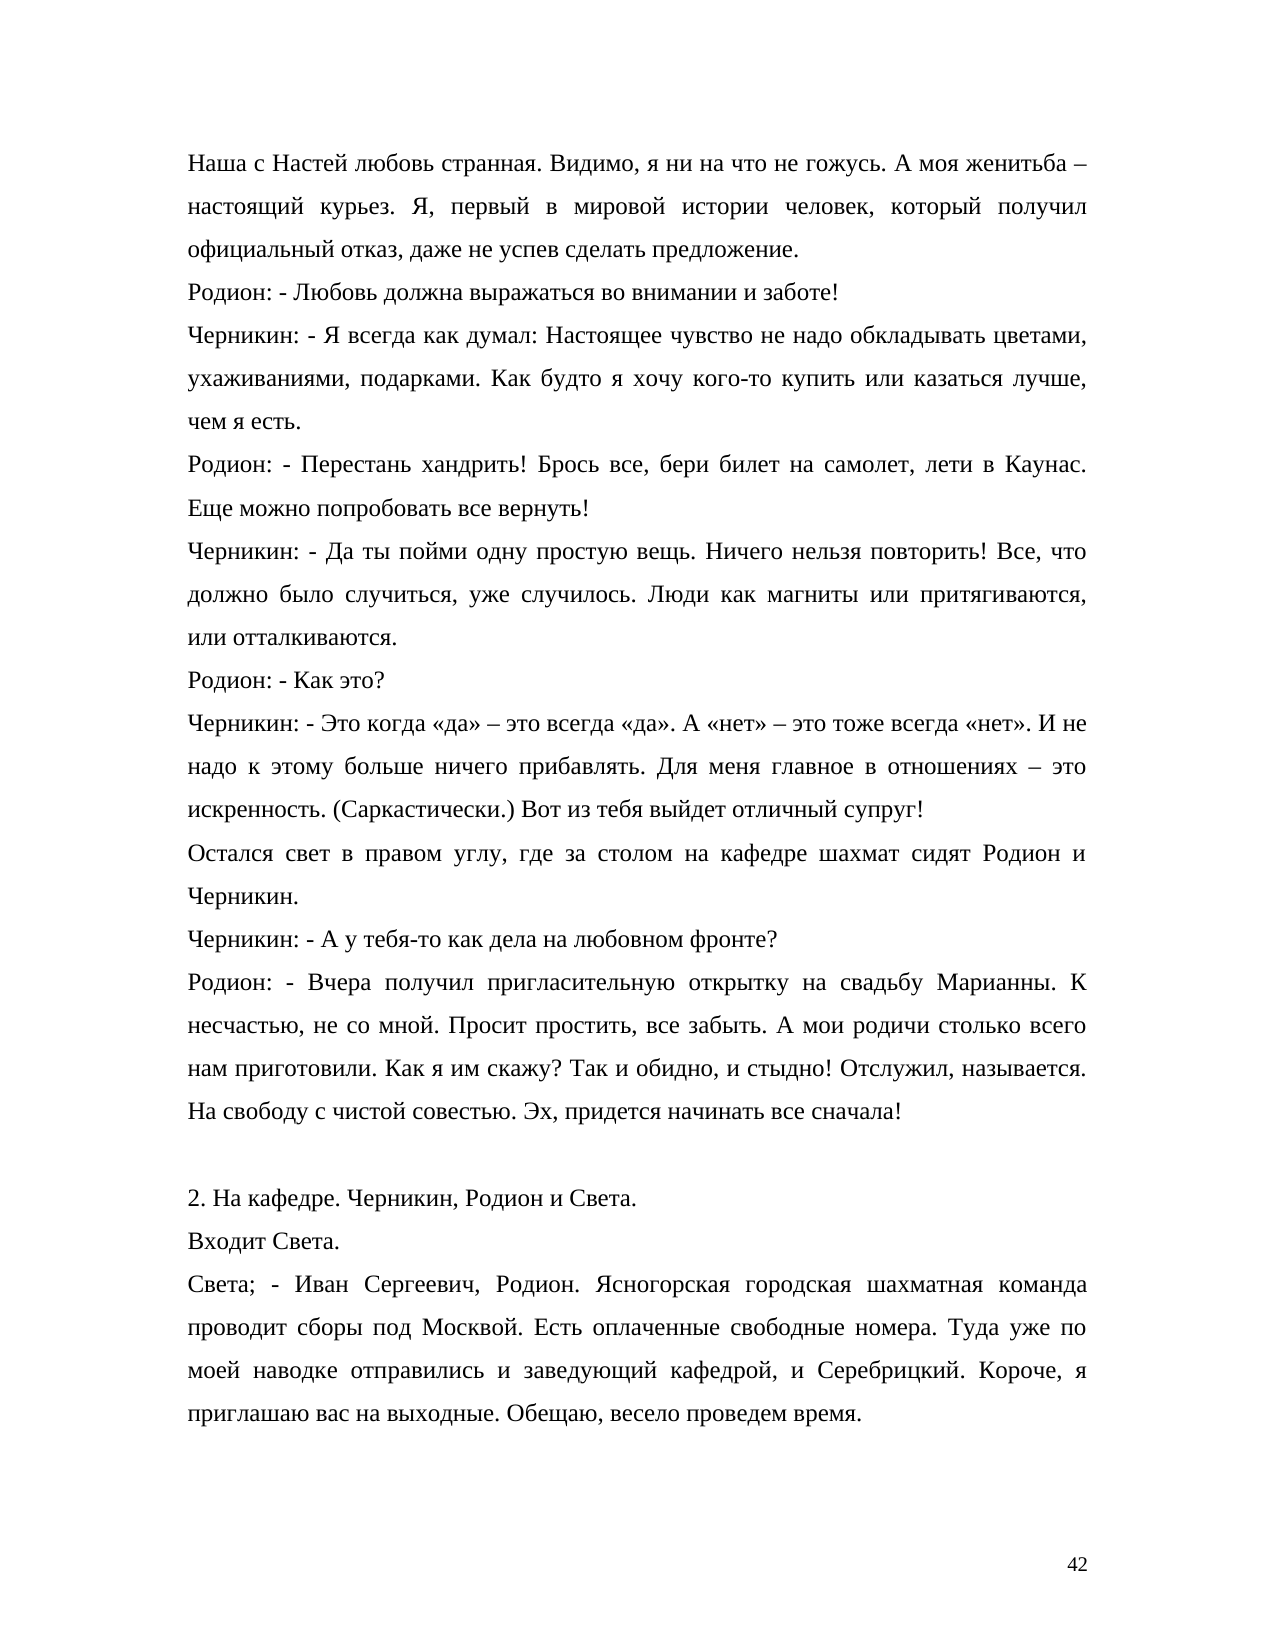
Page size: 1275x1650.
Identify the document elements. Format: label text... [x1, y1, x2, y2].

text Черникин: - Я всегда как думал: Настоящее чувство не надо обкладывать цветами, ухаживаниями, подарками. Как будто я хочу кого-то купить или казаться лучше, чем я есть. [187, 320, 1088, 435]
text Родион: - Как это? [187, 665, 1088, 694]
text Родион: - Любовь должна выражаться во внимании и заботе! [187, 277, 1088, 306]
text Родион: - Вчера получил пригласительную открытку на свадьбу Марианны. К несчастью, не со мной. Просит простить, все забыть. А мои родичи столько всего нам приготовили. Как я им скажу? Так и обидно, и стыдно! Отслужил, называется. На свободу с чистой совестью. Эх, придется начинать все сначала! [187, 967, 1088, 1125]
text Наша с Настей любовь странная. Видимо, я ни на что не гожусь. А моя женитьба –настоящий курьез. Я, первый в мировой истории человек, который получил официальный отказ, даже не успев сделать предложение. [187, 148, 1088, 263]
text Входит Света. [187, 1226, 1088, 1254]
text Черникин: - А у тебя-то как дела на любовном фронте? [187, 924, 1088, 953]
text Родион: - Перестань хандрить! Брось все, бери билет на самолет, лети в Каунас. Еще можно попробовать все вернуть! [187, 449, 1088, 521]
text Остался свет в правом углу, где за столом на кафедре шахмат сидят Родион и Черникин. [187, 838, 1088, 909]
text Черникин: - Да ты пойми одну простую вещь. Ничего нельзя повторить! Все, что должно было случиться, уже случилось. Люди как магниты или притягиваются, или отталкиваются. [187, 536, 1088, 651]
text 2. На кафедре. Черникин, Родион и Света. [187, 1183, 1088, 1211]
text Черникин: - Это когда «да» – это всегда «да». А «нет» – это тоже всегда «нет». И не надо к этому больше ничего прибавлять. Для меня главное в отношениях – это искренность. (Саркастически.) Вот из тебя выйдет отличный супруг! [187, 708, 1088, 823]
text Света; - Иван Сергеевич, Родион. Ясногорская городская шахматная команда проводит сборы под Москвой. Есть оплаченные свободные номера. Туда уже по моей наводке отправились и заведующий кафедрой, и Серебрицкий. Короче, я приглашаю вас на выходные. Обещаю, весело проведем время. [187, 1269, 1088, 1427]
